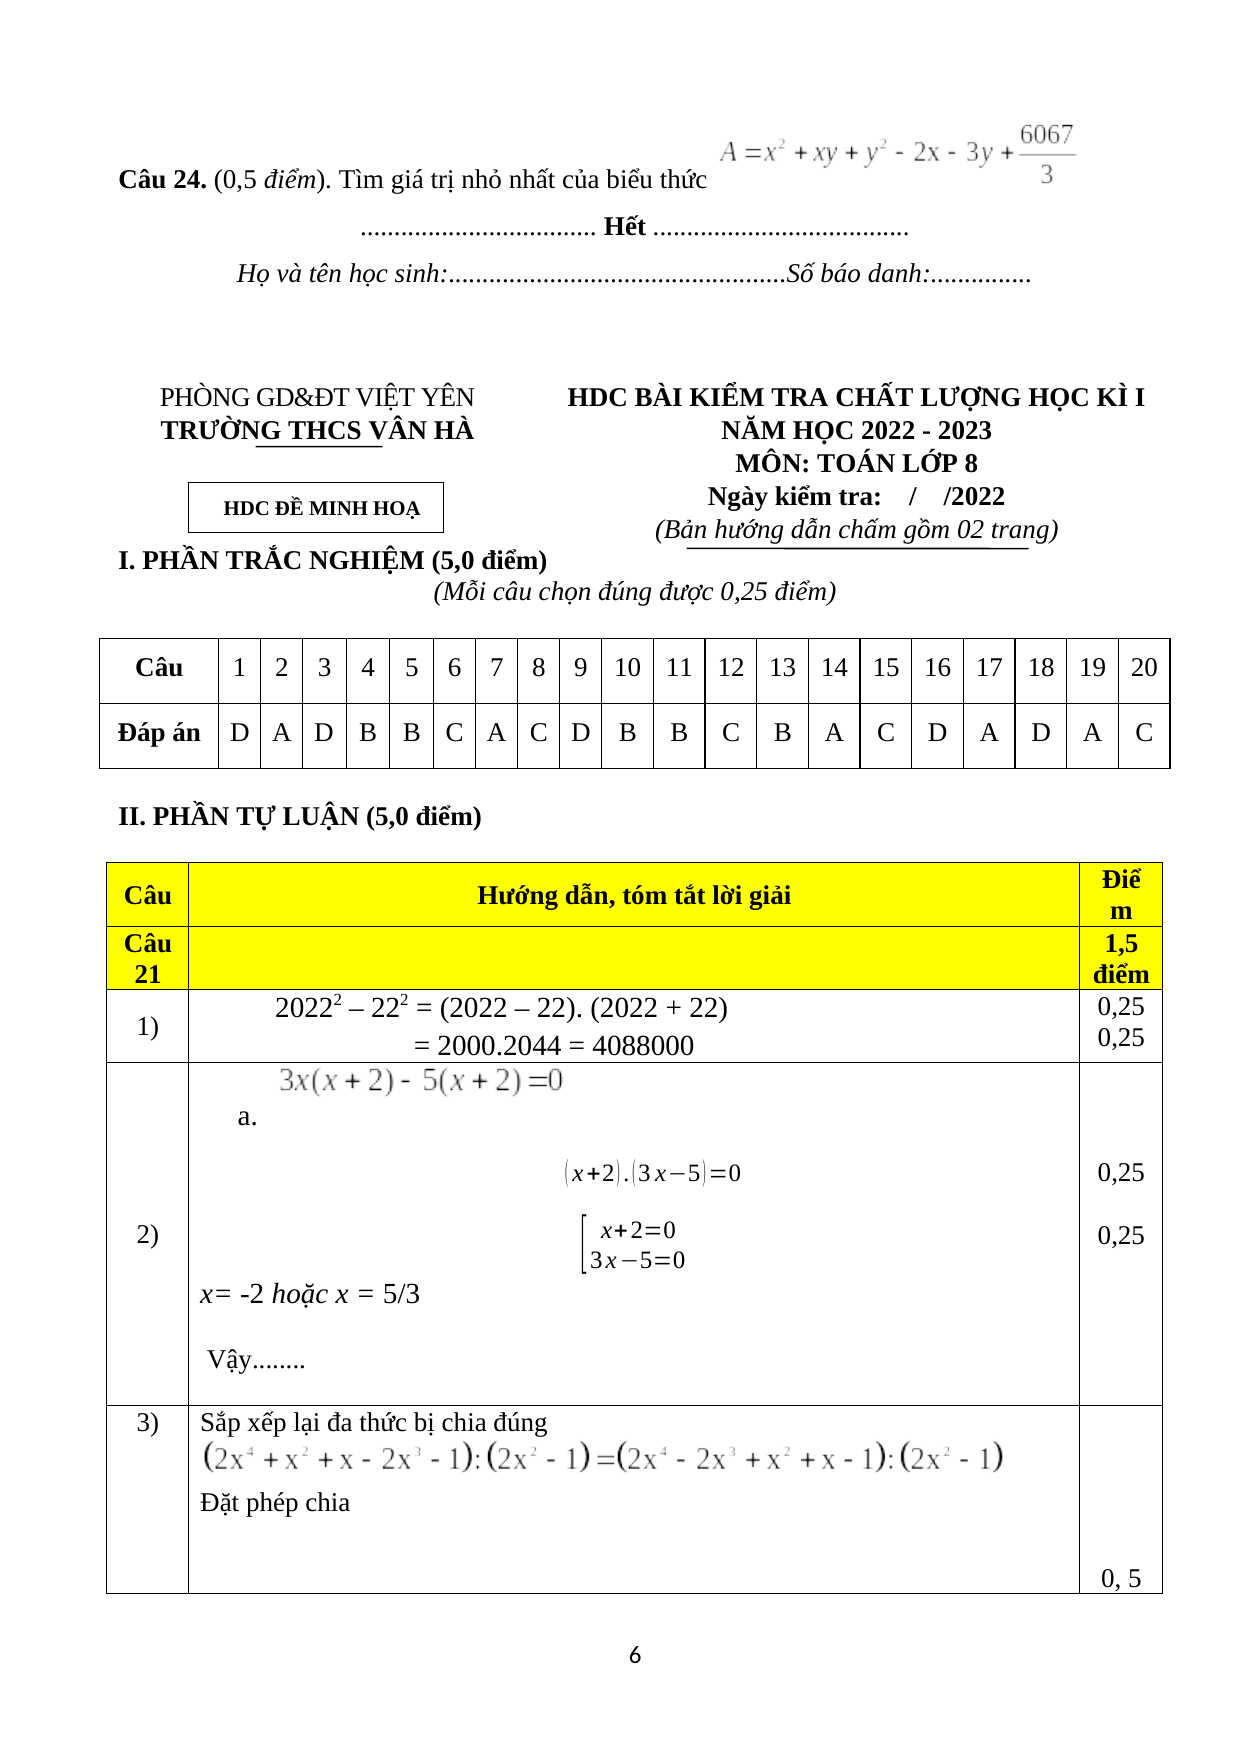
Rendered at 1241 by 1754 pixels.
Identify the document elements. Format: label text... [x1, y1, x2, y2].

table_header 3 [303, 639, 346, 703]
table_header Câu [100, 639, 218, 703]
table_header 20 [1119, 639, 1169, 703]
table_header 16 [912, 639, 963, 703]
table_cell 0,25 0,25 [1080, 990, 1162, 1062]
text ................................... Hết ...................................... [118, 210, 1152, 241]
table_header 7 [476, 639, 517, 703]
table_cell C [434, 704, 475, 768]
table_header 4 [347, 639, 389, 703]
table_cell C [518, 704, 559, 768]
table_cell Câu 21 [107, 927, 188, 989]
table_header PHÒNG GD&ĐT VIỆT YÊN TRƯỜNG THCS VÂN HÀ [89, 382, 546, 544]
text Họ và tên học sinh:..................................................Số báo danh:............... [118, 257, 1152, 288]
table_header 18 [1016, 639, 1066, 703]
table_cell D [560, 704, 601, 768]
text (Mỗi câu chọn đúng được 0,25 điểm) [118, 576, 1152, 607]
table_header Hướng dẫn, tóm tắt lời giải [189, 863, 1079, 926]
table_cell A [261, 704, 302, 768]
table_cell B [757, 704, 808, 768]
table_cell Đáp án [100, 704, 218, 768]
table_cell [189, 1406, 1079, 1593]
table_cell A [1067, 704, 1118, 768]
table_header 5 [390, 639, 433, 703]
table_cell 0, 5 [1080, 1406, 1162, 1593]
table_cell B [347, 704, 389, 768]
table_header 15 [861, 639, 911, 703]
table_header 6 [434, 639, 475, 703]
table_cell D [912, 704, 963, 768]
table_header 11 [654, 639, 704, 703]
table_cell 2) [107, 1063, 188, 1405]
table_header 12 [706, 639, 756, 703]
table_cell D [219, 704, 260, 768]
table_header 1 [219, 639, 260, 703]
text I. PHẦN TRẮC NGHIỆM (5,0 điểm) [118, 544, 1152, 576]
table_cell D [1016, 704, 1066, 768]
table_cell 1,5 điểm [1080, 927, 1162, 989]
table_header 14 [809, 639, 859, 703]
table_cell C [1119, 704, 1169, 768]
table_cell A [476, 704, 517, 768]
table_cell C [706, 704, 756, 768]
table_header 17 [964, 639, 1014, 703]
table_cell D [303, 704, 346, 768]
table_cell B [602, 704, 653, 768]
table_cell B [390, 704, 433, 768]
table_header Điểm [1080, 863, 1162, 926]
table_header 10 [602, 639, 653, 703]
text II. PHẦN TỰ LUẬN (5,0 điểm) [118, 800, 1152, 831]
table_cell C [861, 704, 911, 768]
table_cell [189, 927, 1079, 989]
table_header 13 [757, 639, 808, 703]
table_cell 3) [107, 1406, 188, 1593]
table_cell 0,25 0,25 [1080, 1063, 1162, 1405]
table_cell 1) [107, 990, 188, 1062]
text Câu 24. (0,5 điểm). Tìm giá trị nhỏ nhất của biểu thức [118, 118, 1152, 195]
table_header 19 [1067, 639, 1118, 703]
table_cell 20222 – 222 = (2022 – 22). (2022 + 22) = 2000.2044 = 4088000 [189, 990, 1079, 1062]
table_header Câu [107, 863, 188, 926]
table_cell A [964, 704, 1014, 768]
table_header 2 [261, 639, 302, 703]
table_cell A [809, 704, 859, 768]
table_header 8 [518, 639, 559, 703]
table_header HDC BÀI KIỂM TRA CHẤT LƯỢNG HỌC KÌ I NĂM HỌC 2022 - 2023 MÔN: TOÁN LỚP 8 Ngày kiểm tra: / /2022 (Bản hướng dẫn chấm gồm 02 trang) [546, 382, 1167, 544]
table_cell B [654, 704, 704, 768]
table_cell x= -2 hoặc x = 5/3 Vậy........ [189, 1063, 1079, 1405]
table_header 9 [560, 639, 601, 703]
